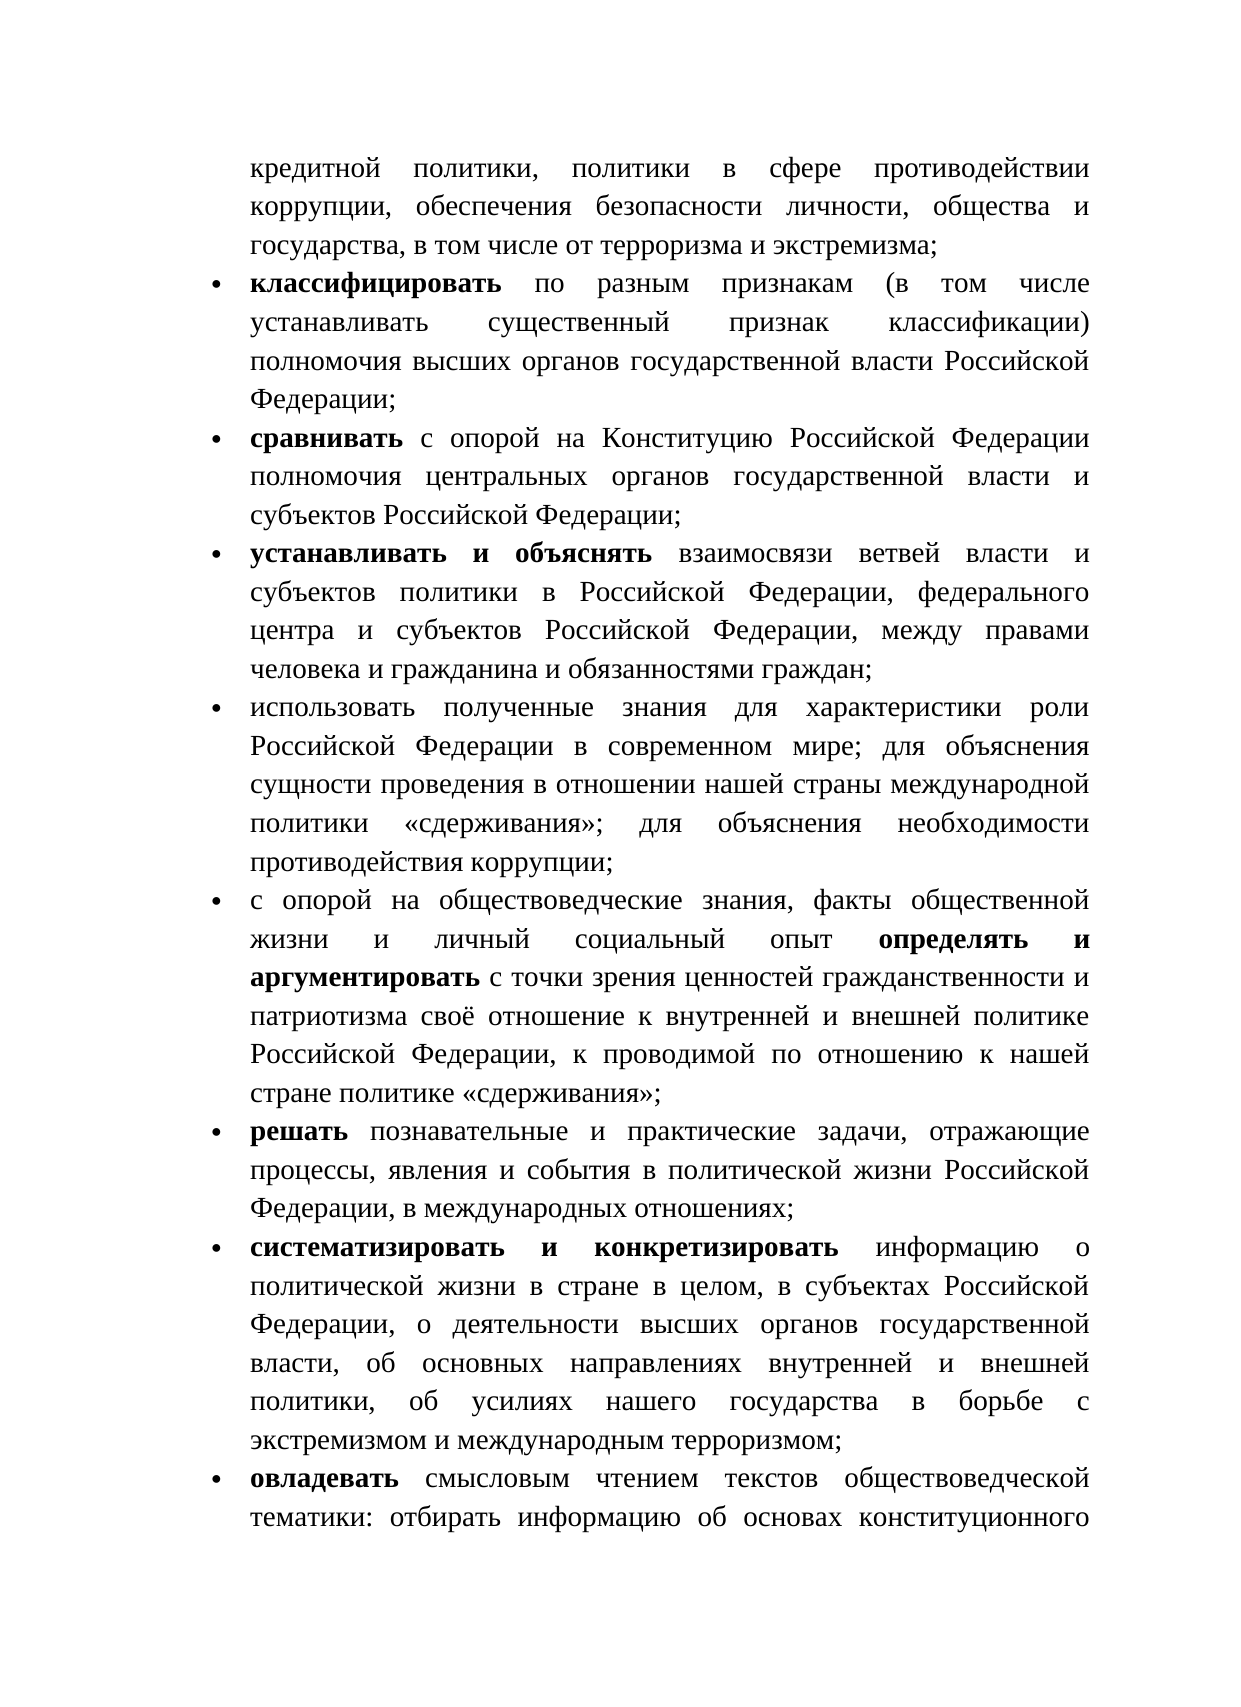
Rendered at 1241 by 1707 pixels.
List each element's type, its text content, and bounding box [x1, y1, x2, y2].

list использовать полученные знания для характеристики роли Российской Федерации в современном мире; для объяснения сущности проведения в отношении нашей страны международной политики «сдерживания»; для объяснения необходимости противодействия коррупции; [212, 689, 1090, 877]
list сравнивать с опорой на Конституцию Российской Федерации полномочия центральных органов государственной власти и субъектов Российской Федерации; [212, 420, 1090, 530]
list систематизировать и конкретизировать информацию о политической жизни в стране в целом, в субъектах Российской Федерации, о деятельности высших органов государственной власти, об основных направлениях внутренней и внешней политики, об усилиях нашего государства в борьбе с экстремизмом и международным терроризмом; [212, 1229, 1090, 1455]
list с опорой на обществоведческие знания, факты общественной жизни и личный социальный опыт определять и аргументировать с точки зрения ценностей гражданственности и патриотизма своё отношение к внутренней и внешней политике Российской Федерации, к проводимой по отношению к нашей стране политике «сдерживания»; [212, 882, 1090, 1108]
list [212, 1460, 1090, 1532]
list классифицировать по разным признакам (в том числе устанавливать существенный признак классификации) полномочия высших органов государственной власти Российской Федерации; [212, 266, 1090, 415]
list устанавливать и объяснять взаимосвязи ветвей власти и субъектов политики в Российской Федерации, федерального центра и субъектов Российской Федерации, между правами человека и гражданина и обязанностями граждан; [212, 535, 1090, 684]
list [212, 150, 1090, 261]
list решать познавательные и практические задачи, отражающие процессы, явления и события в политической жизни Российской Федерации, в международных отношениях; [212, 1113, 1090, 1224]
